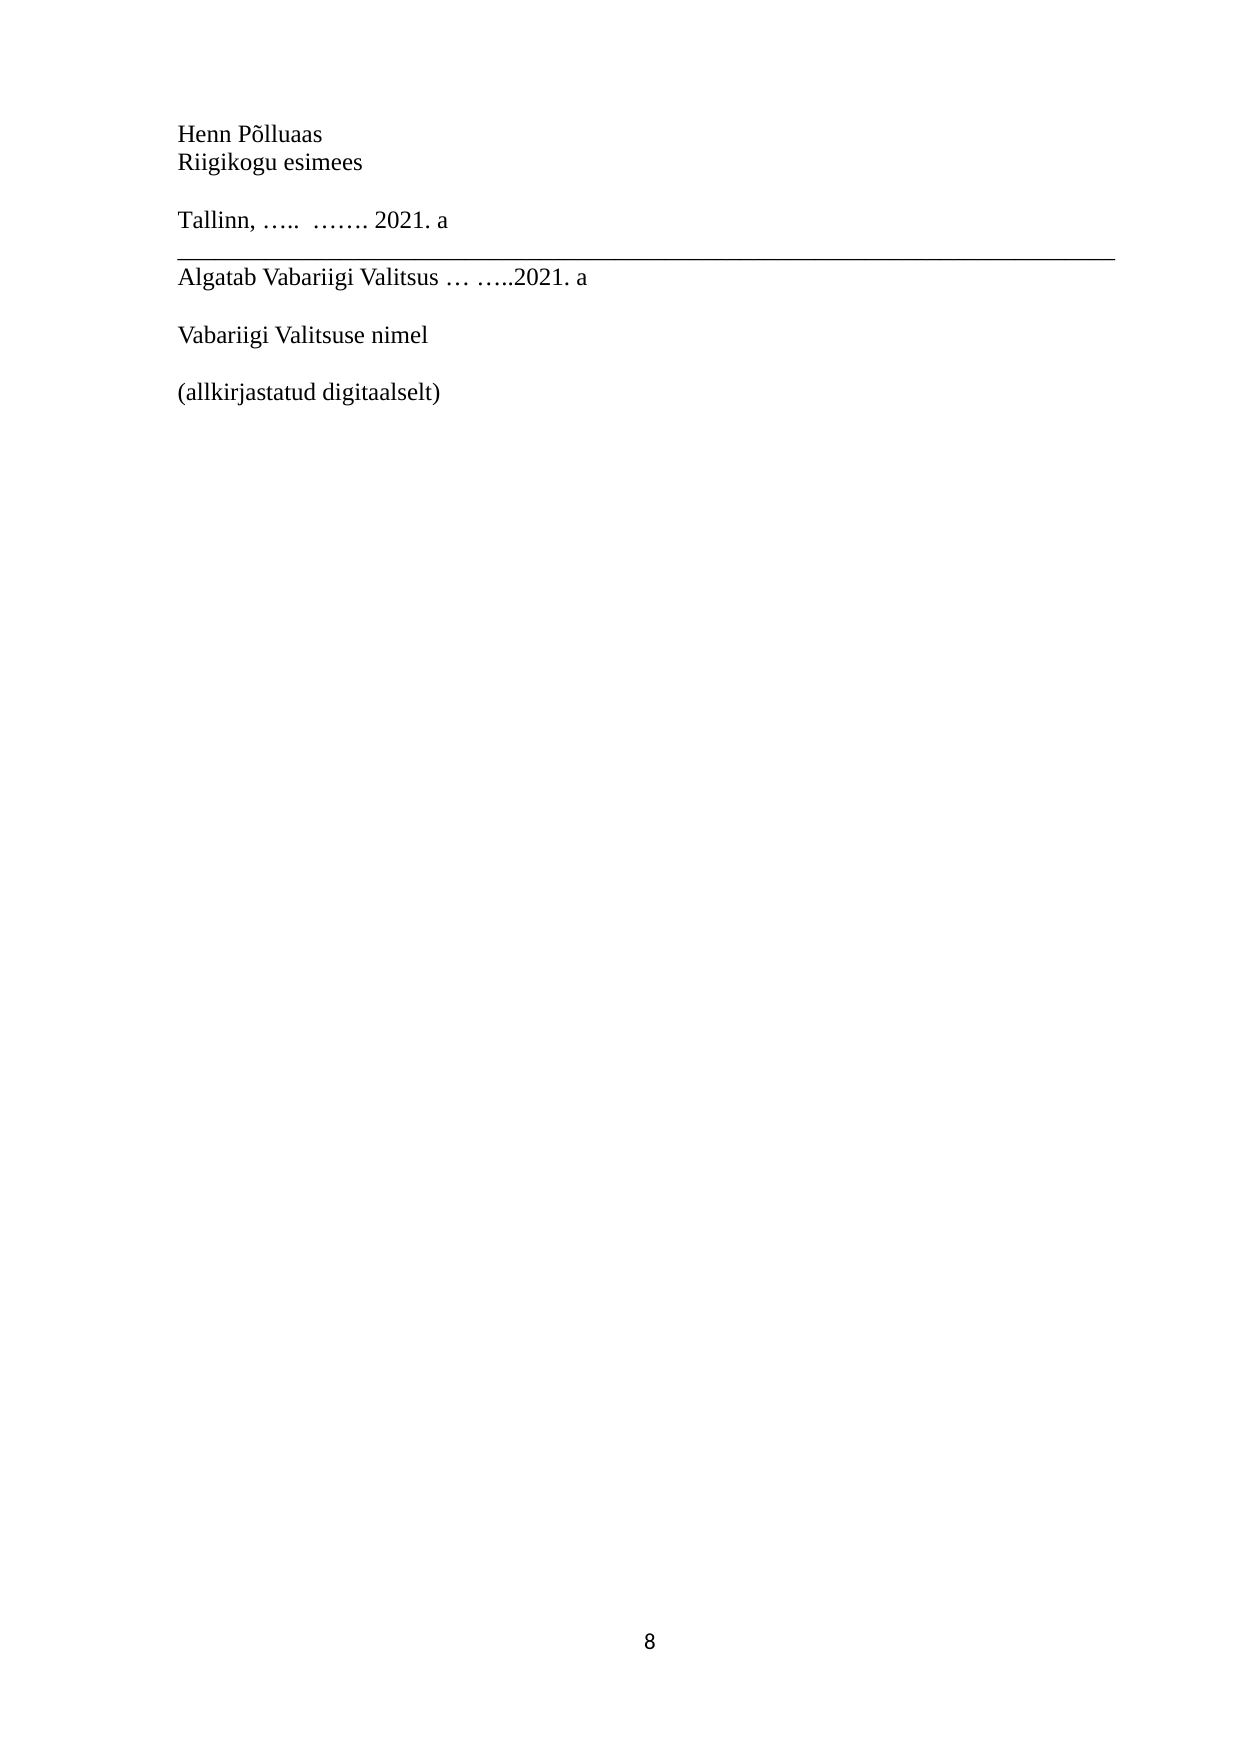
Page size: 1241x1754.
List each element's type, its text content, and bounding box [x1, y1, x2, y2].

text Algatab Vabariigi Valitsus … …..2021. a [177, 262, 1122, 291]
text Riigikogu esimees [177, 147, 1080, 176]
text Henn Põlluaas [177, 119, 1080, 147]
text ___________________________________________________________________________ [177, 118, 1122, 262]
text Vabariigi Valitsuse nimel [177, 320, 1122, 349]
text Tallinn, ….. ……. 2021. a [177, 205, 1080, 234]
text (allkirjastatud digitaalselt) [177, 377, 1122, 406]
